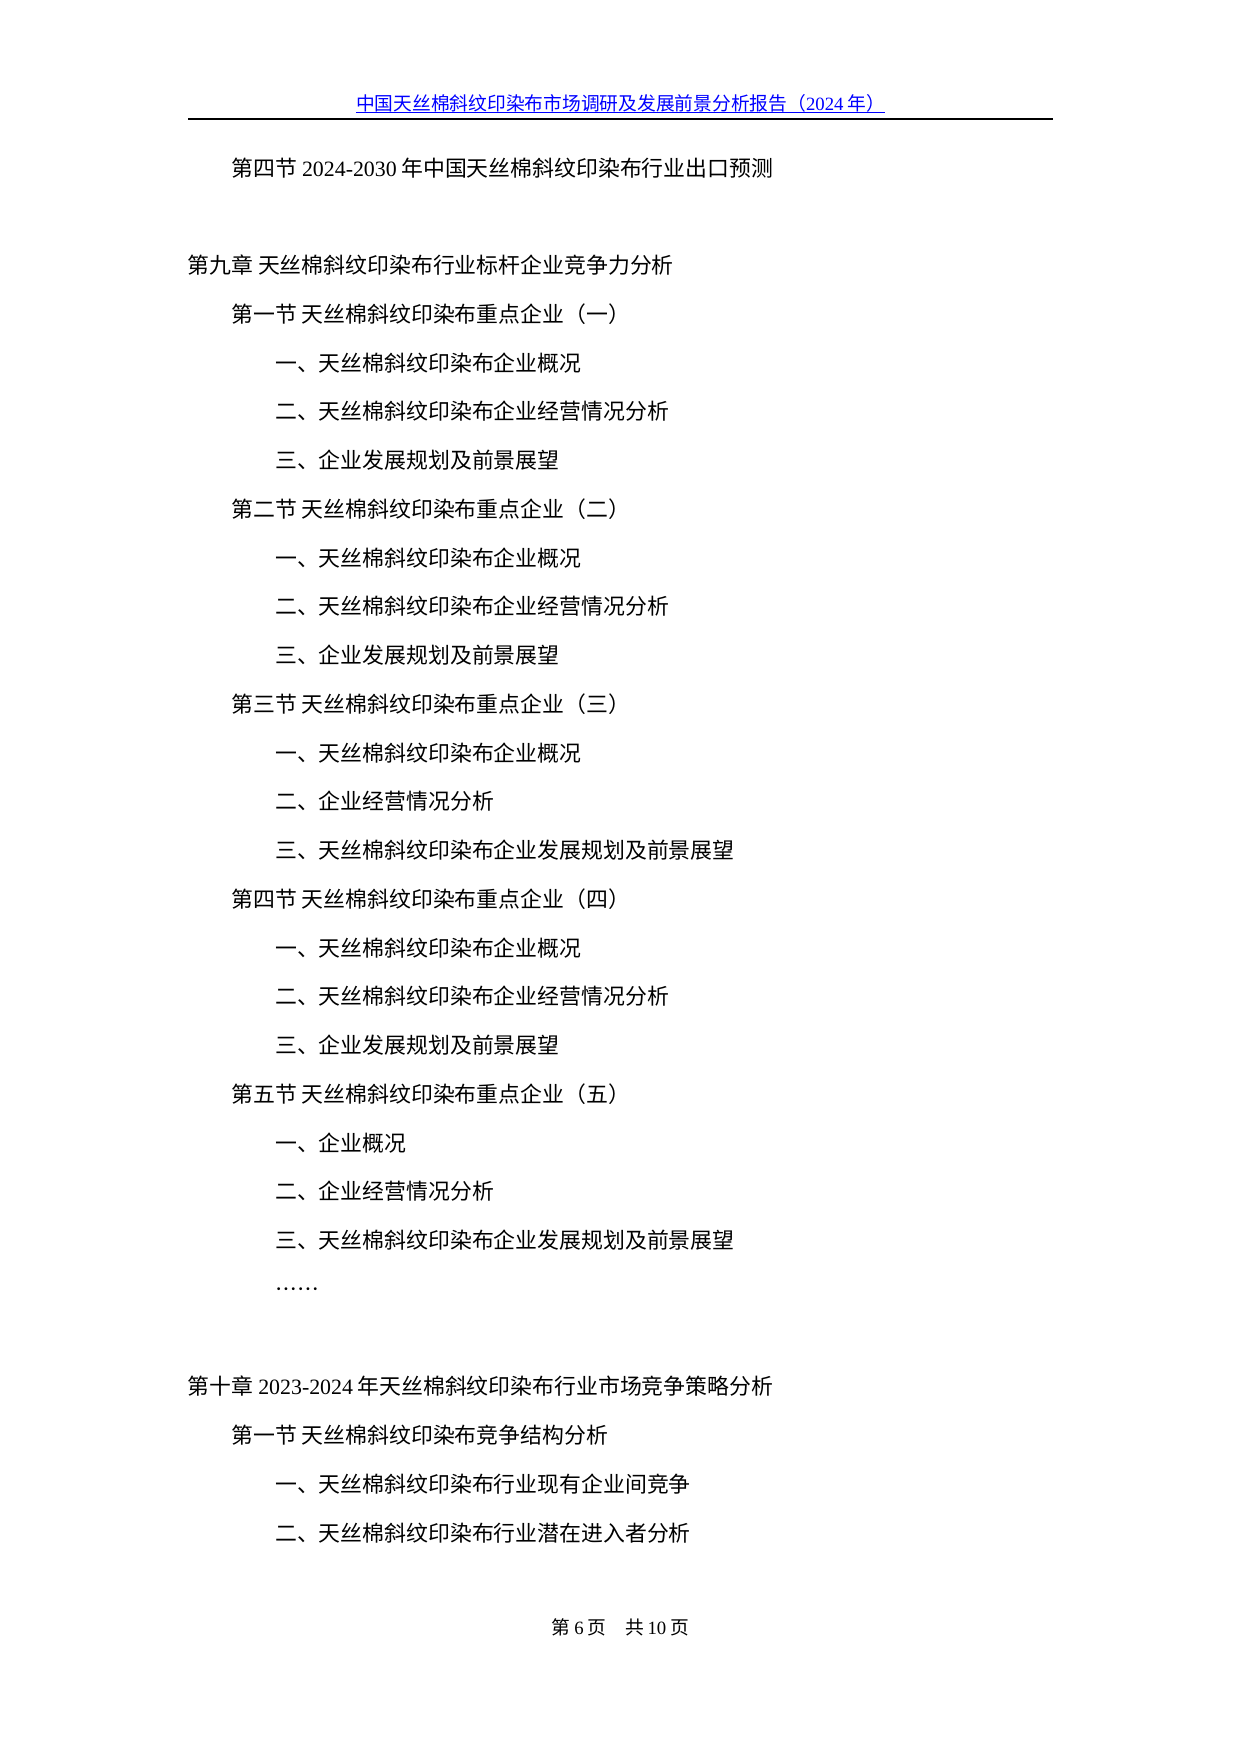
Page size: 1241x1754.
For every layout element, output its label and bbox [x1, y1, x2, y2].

text [187, 150, 1053, 1548]
